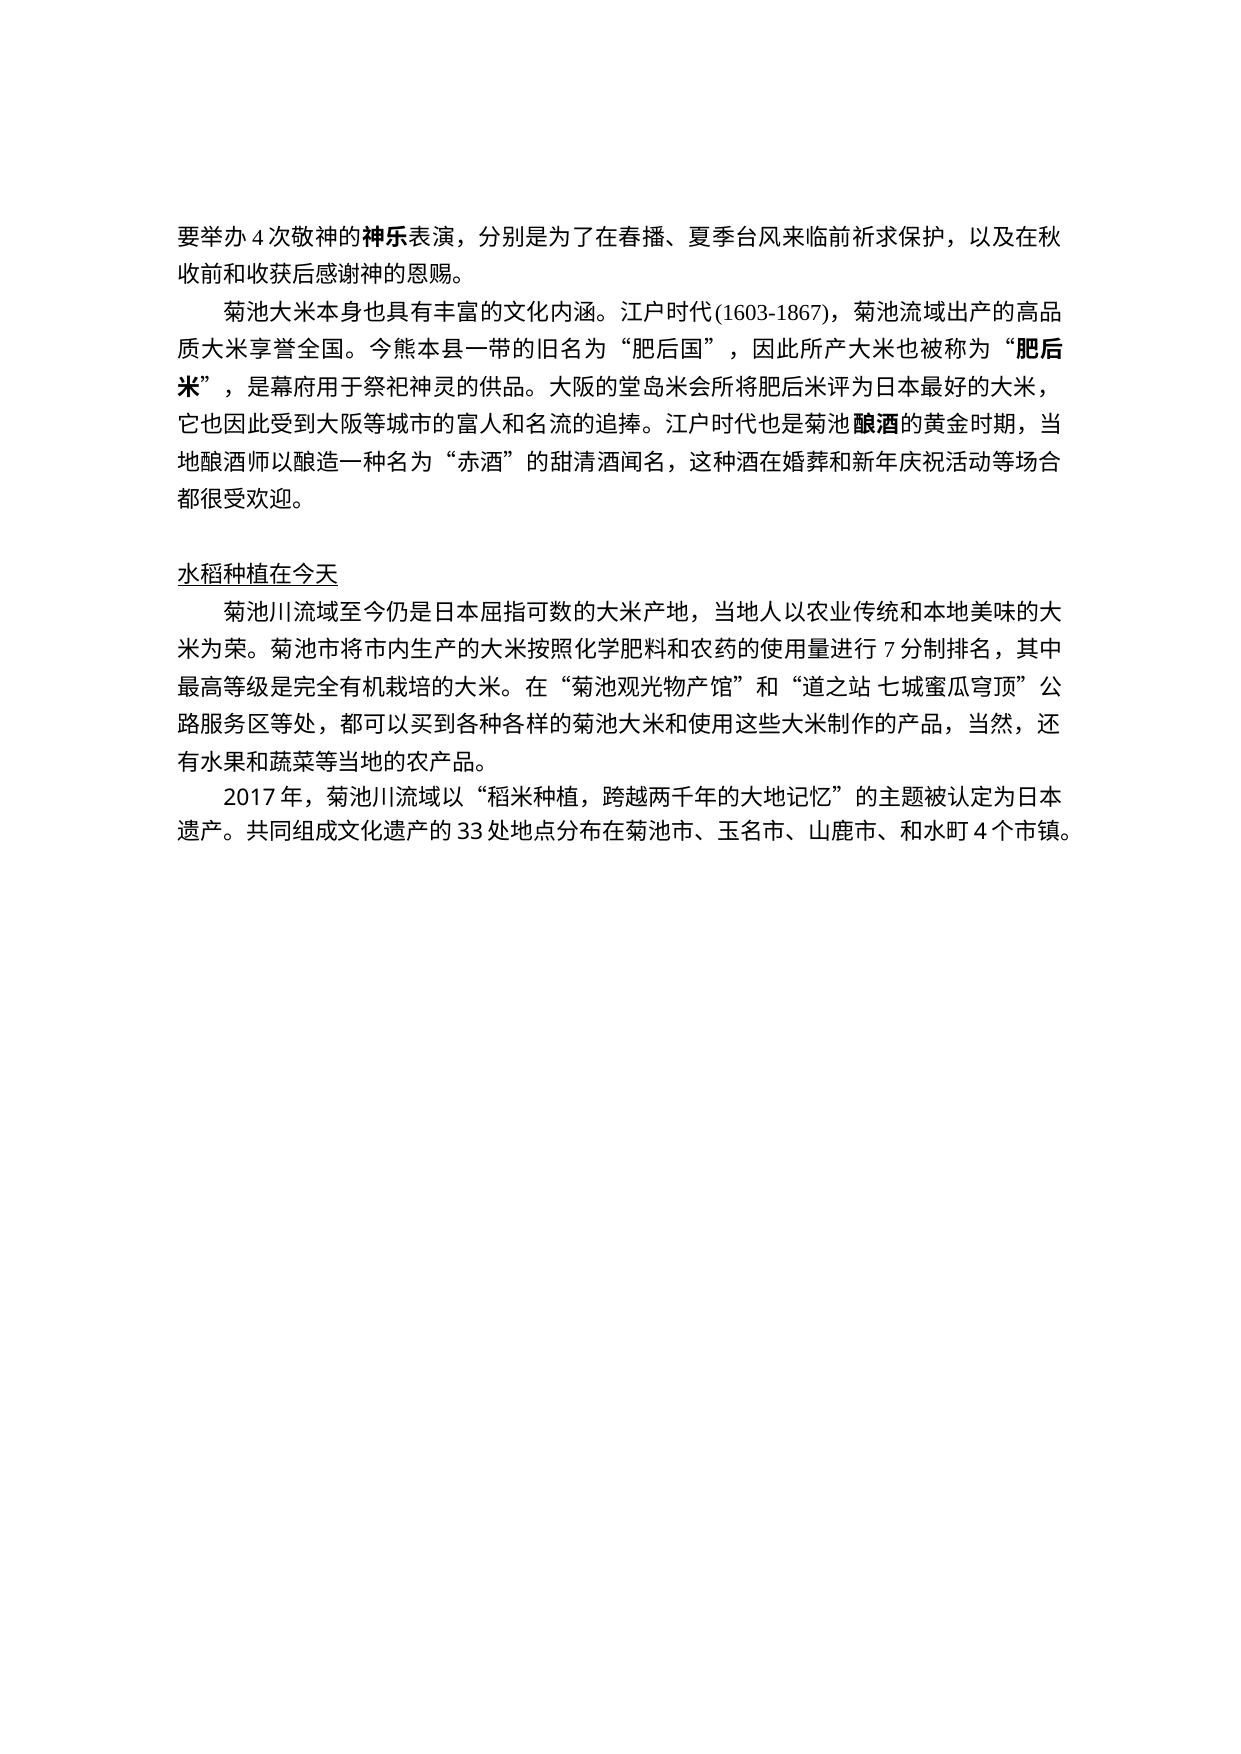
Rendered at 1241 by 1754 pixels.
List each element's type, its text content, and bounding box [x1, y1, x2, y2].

text 菊池川流域至今仍是日本屈指可数的大米产地，当地人以农业传统和本地美味的大米为荣。菊池市将市内生产的大米按照化学肥料和农药的使用量进行7分制排名，其中最高等级是完全有机栽培的大米。在“菊池观光物产馆”和“道之站 七城蜜瓜穹顶”公路服务区等处，都可以买到各种各样的菊池大米和使用这些大米制作的产品，当然，还有水果和蔬菜等当地的农产品。 [177, 592, 1063, 779]
text 菊池大米本身也具有丰富的文化内涵。江户时代(1603-1867)，菊池流域出产的高品质大米享誉全国。今熊本县一带的旧名为“肥后国”，因此所产大米也被称为“肥后米”，是幕府用于祭祀神灵的供品。大阪的堂岛米会所将肥后米评为日本最好的大米，它也因此受到大阪等城市的富人和名流的追捧。江户时代也是菊池酿酒的黄金时期，当地酿酒师以酿造一种名为“赤酒”的甜清酒闻名，这种酒在婚葬和新年庆祝活动等场合都很受欢迎。 [177, 292, 1063, 517]
text 2017年，菊池川流域以“稻米种植，跨越两千年的大地记忆”的主题被认定为日本遗产。共同组成文化遗产的33处地点分布在菊池市、玉名市、山鹿市、和水町4个市镇。 [177, 779, 1063, 846]
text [177, 217, 1063, 292]
text 水稻种植在今天 [177, 554, 1063, 592]
